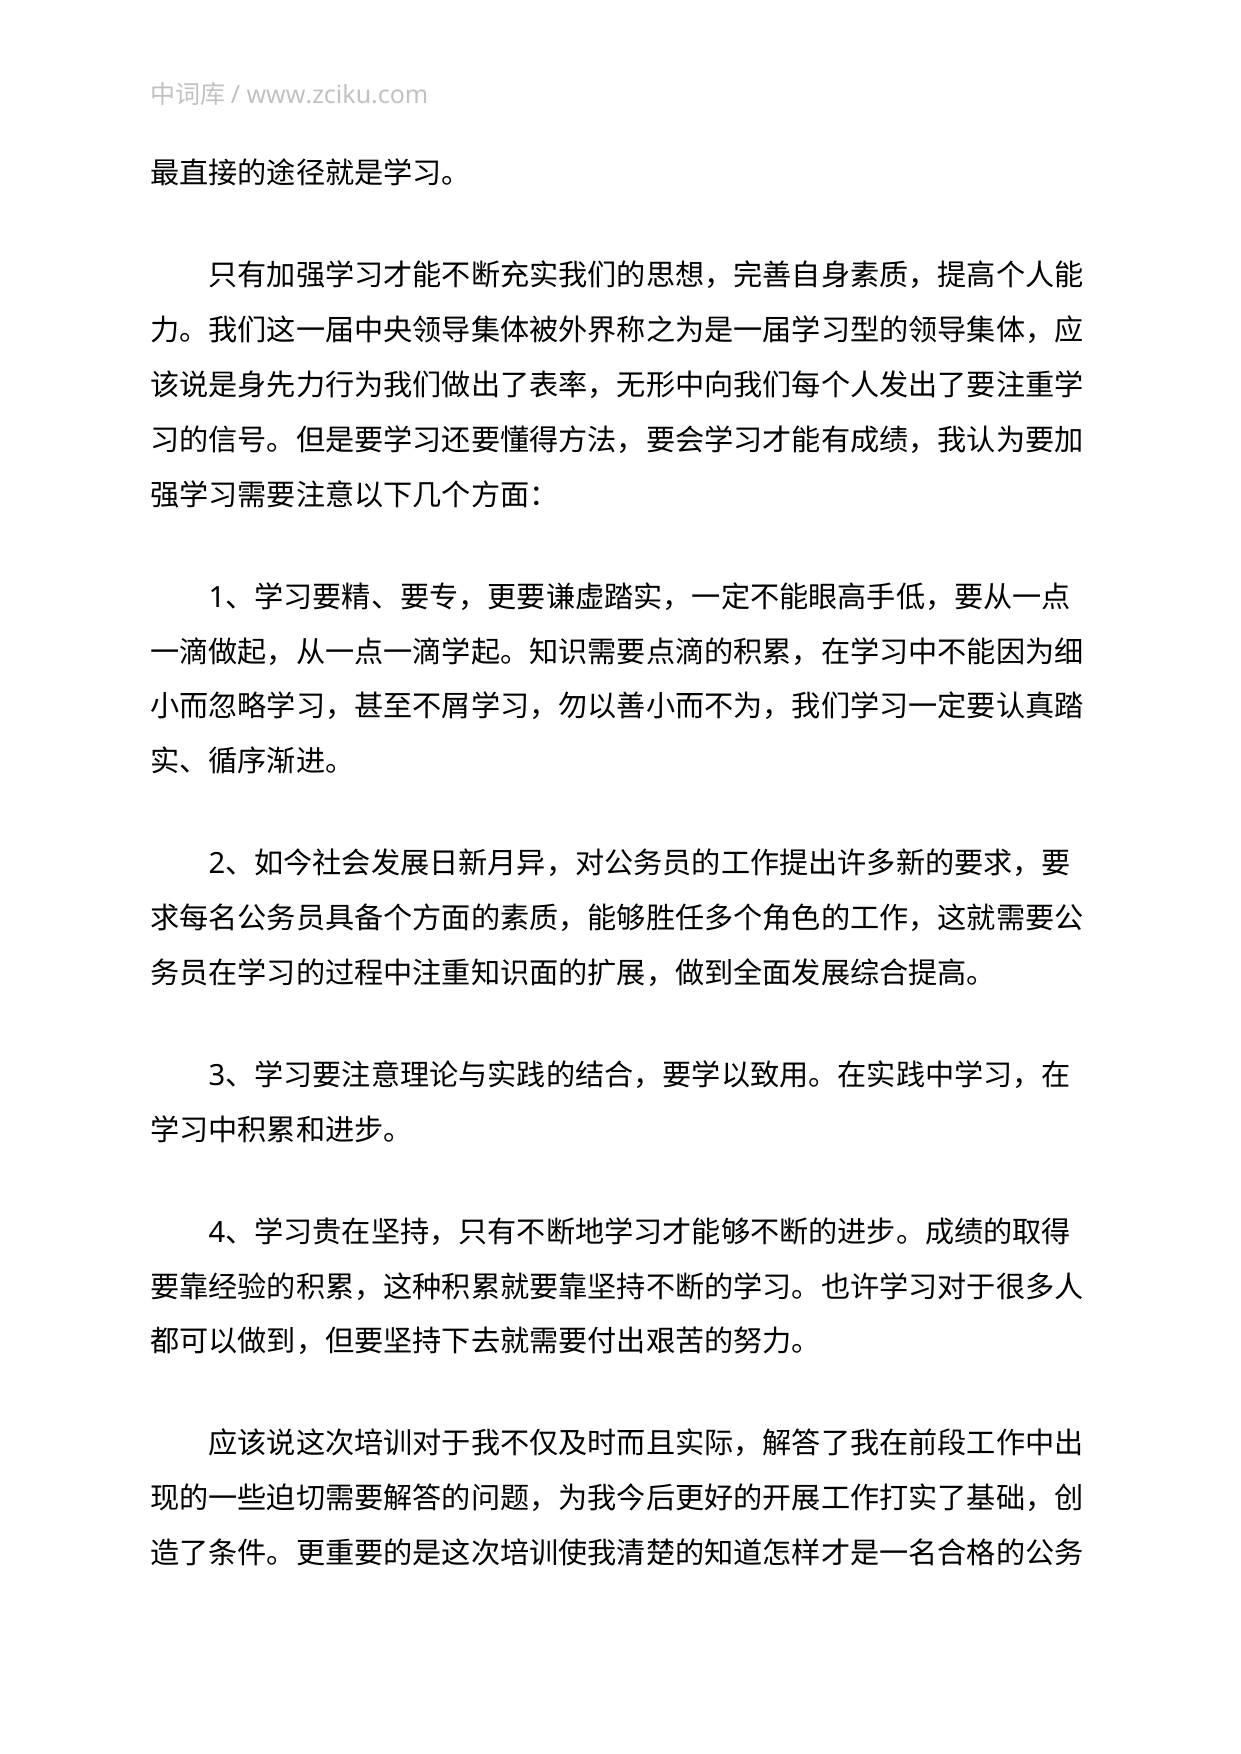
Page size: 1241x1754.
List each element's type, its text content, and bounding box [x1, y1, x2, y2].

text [150, 1420, 1090, 1572]
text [150, 150, 1090, 192]
text 1、学习要精、要专，更要谦虚踏实，一定不能眼高手低，要从一点一滴做起，从一点一滴学起。知识需要点滴的积累，在学习中不能因为细小而忽略学习，甚至不屑学习，勿以善小而不为，我们学习一定要认真踏实、循序渐进。 [150, 573, 1090, 780]
text 2、如今社会发展日新月异，对公务员的工作提出许多新的要求，要求每名公务员具备个方面的素质，能够胜任多个角色的工作，这就需要公务员在学习的过程中注重知识面的扩展，做到全面发展综合提高。 [150, 840, 1090, 992]
text 只有加强学习才能不断充实我们的思想，完善自身素质，提高个人能力。我们这一届中央领导集体被外界称之为是一届学习型的领导集体，应该说是身先力行为我们做出了表率，无形中向我们每个人发出了要注重学习的信号。但是要学习还要懂得方法，要会学习才能有成绩，我认为要加强学习需要注意以下几个方面： [150, 252, 1090, 514]
text 3、学习要注意理论与实践的结合，要学以致用。在实践中学习，在学习中积累和进步。 [150, 1051, 1090, 1149]
text 4、学习贵在坚持，只有不断地学习才能够不断的进步。成绩的取得要靠经验的积累，这种积累就要靠坚持不断的学习。也许学习对于很多人都可以做到，但要坚持下去就需要付出艰苦的努力。 [150, 1208, 1090, 1360]
